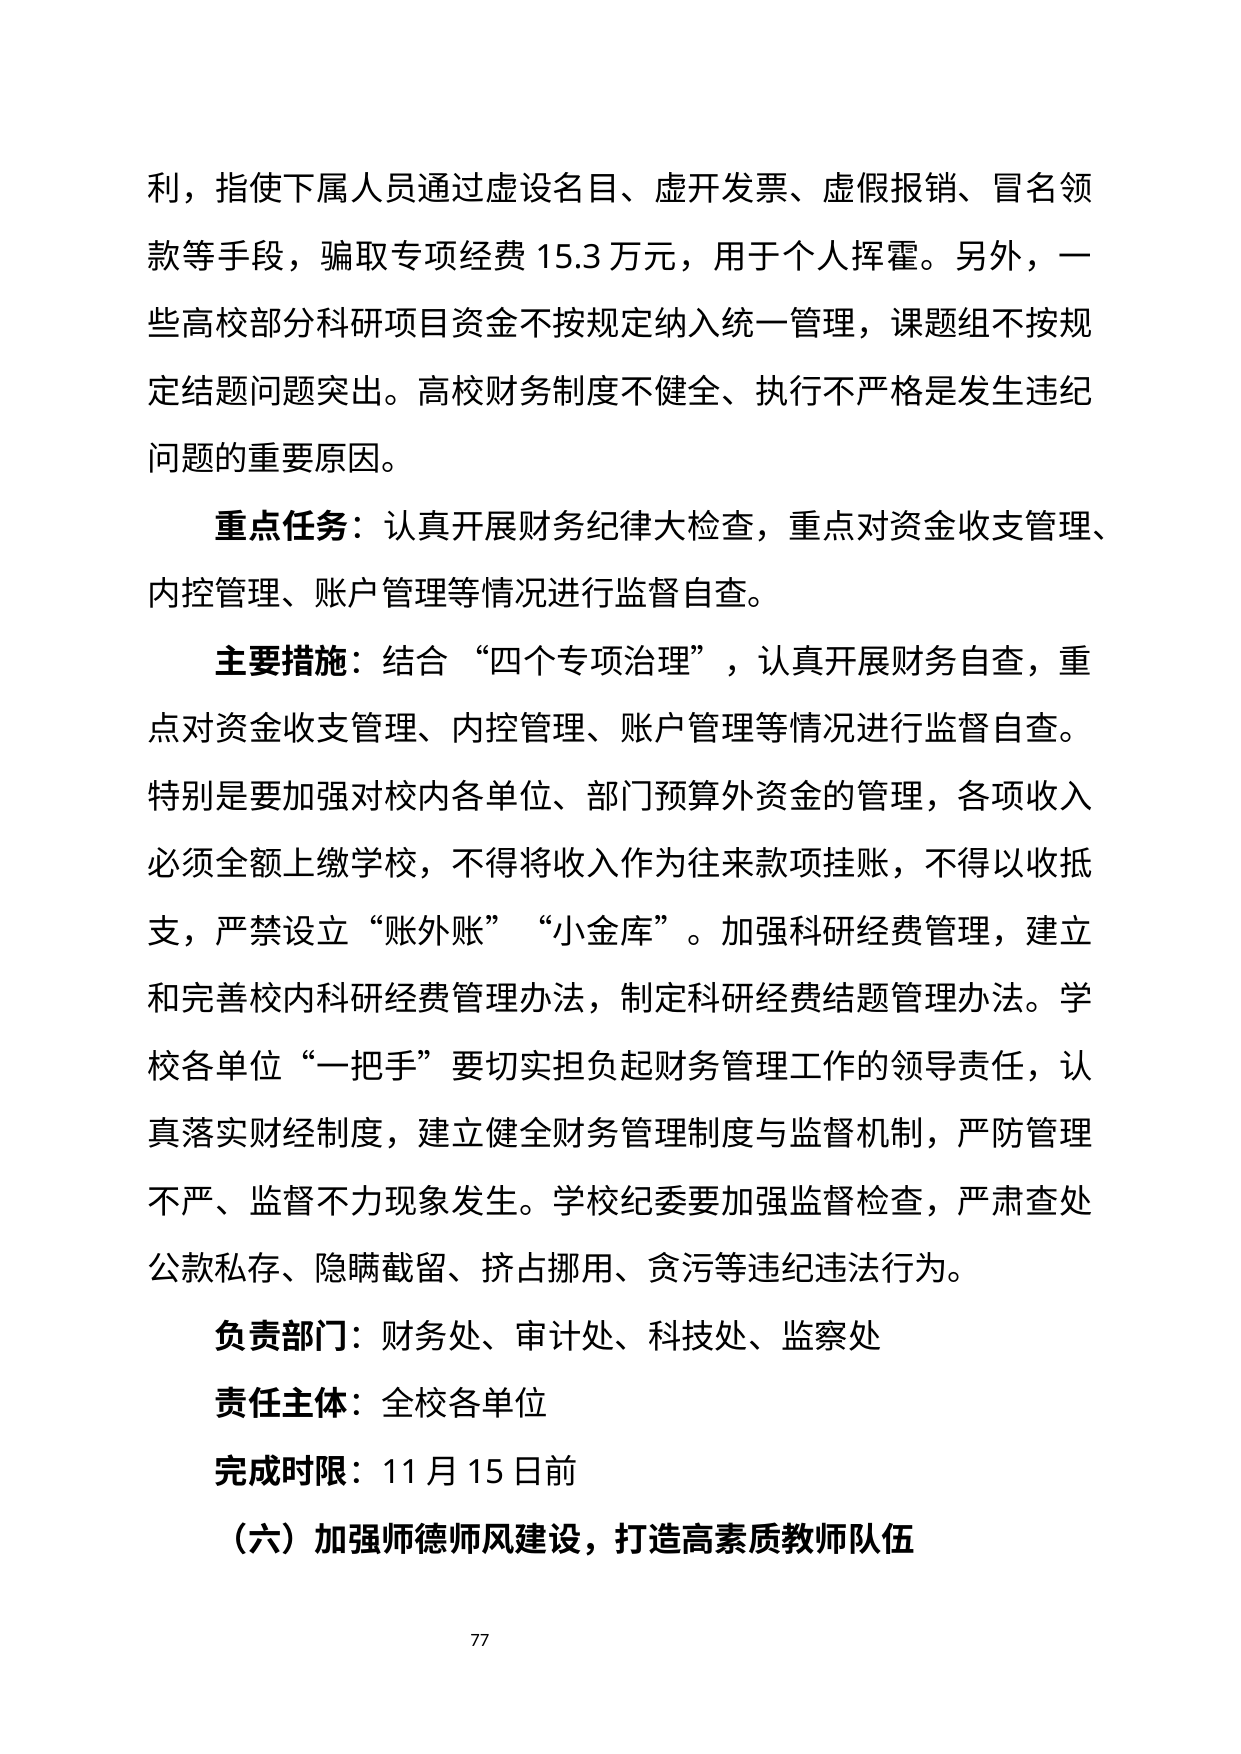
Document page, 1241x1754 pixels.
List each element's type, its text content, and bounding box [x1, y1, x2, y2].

text 主要措施：结合 “四个专项治理”，认真开展财务自查，重点对资金收支管理、内控管理、账户管理等情况进行监督自查。特别是要加强对校内各单位、部门预算外资金的管理，各项收入必须全额上缴学校，不得将收入作为往来款项挂账，不得以收抵支，严禁设立“账外账”“小金库”。加强科研经费管理，建立和完善校内科研经费管理办法，制定科研经费结题管理办法。学校各单位“一把手”要切实担负起财务管理工作的领导责任，认真落实财经制度，建立健全财务管理制度与监督机制，严防管理不严、监督不力现象发生。学校纪委要加强监督检查，严肃查处公款私存、隐瞒截留、挤占挪用、贪污等违纪违法行为。 [148, 635, 1093, 1290]
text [148, 162, 1093, 480]
text 完成时限：11月15日前 [148, 1445, 1093, 1493]
text 重点任务：认真开展财务纪律大检查，重点对资金收支管理、内控管理、账户管理等情况进行监督自查。 [148, 500, 1093, 615]
text （六）加强师德师风建设，打造高素质教师队伍 [148, 1512, 1093, 1561]
text 责任主体：全校各单位 [148, 1377, 1093, 1425]
text 负责部门：财务处、审计处、科技处、监察处 [148, 1310, 1093, 1358]
